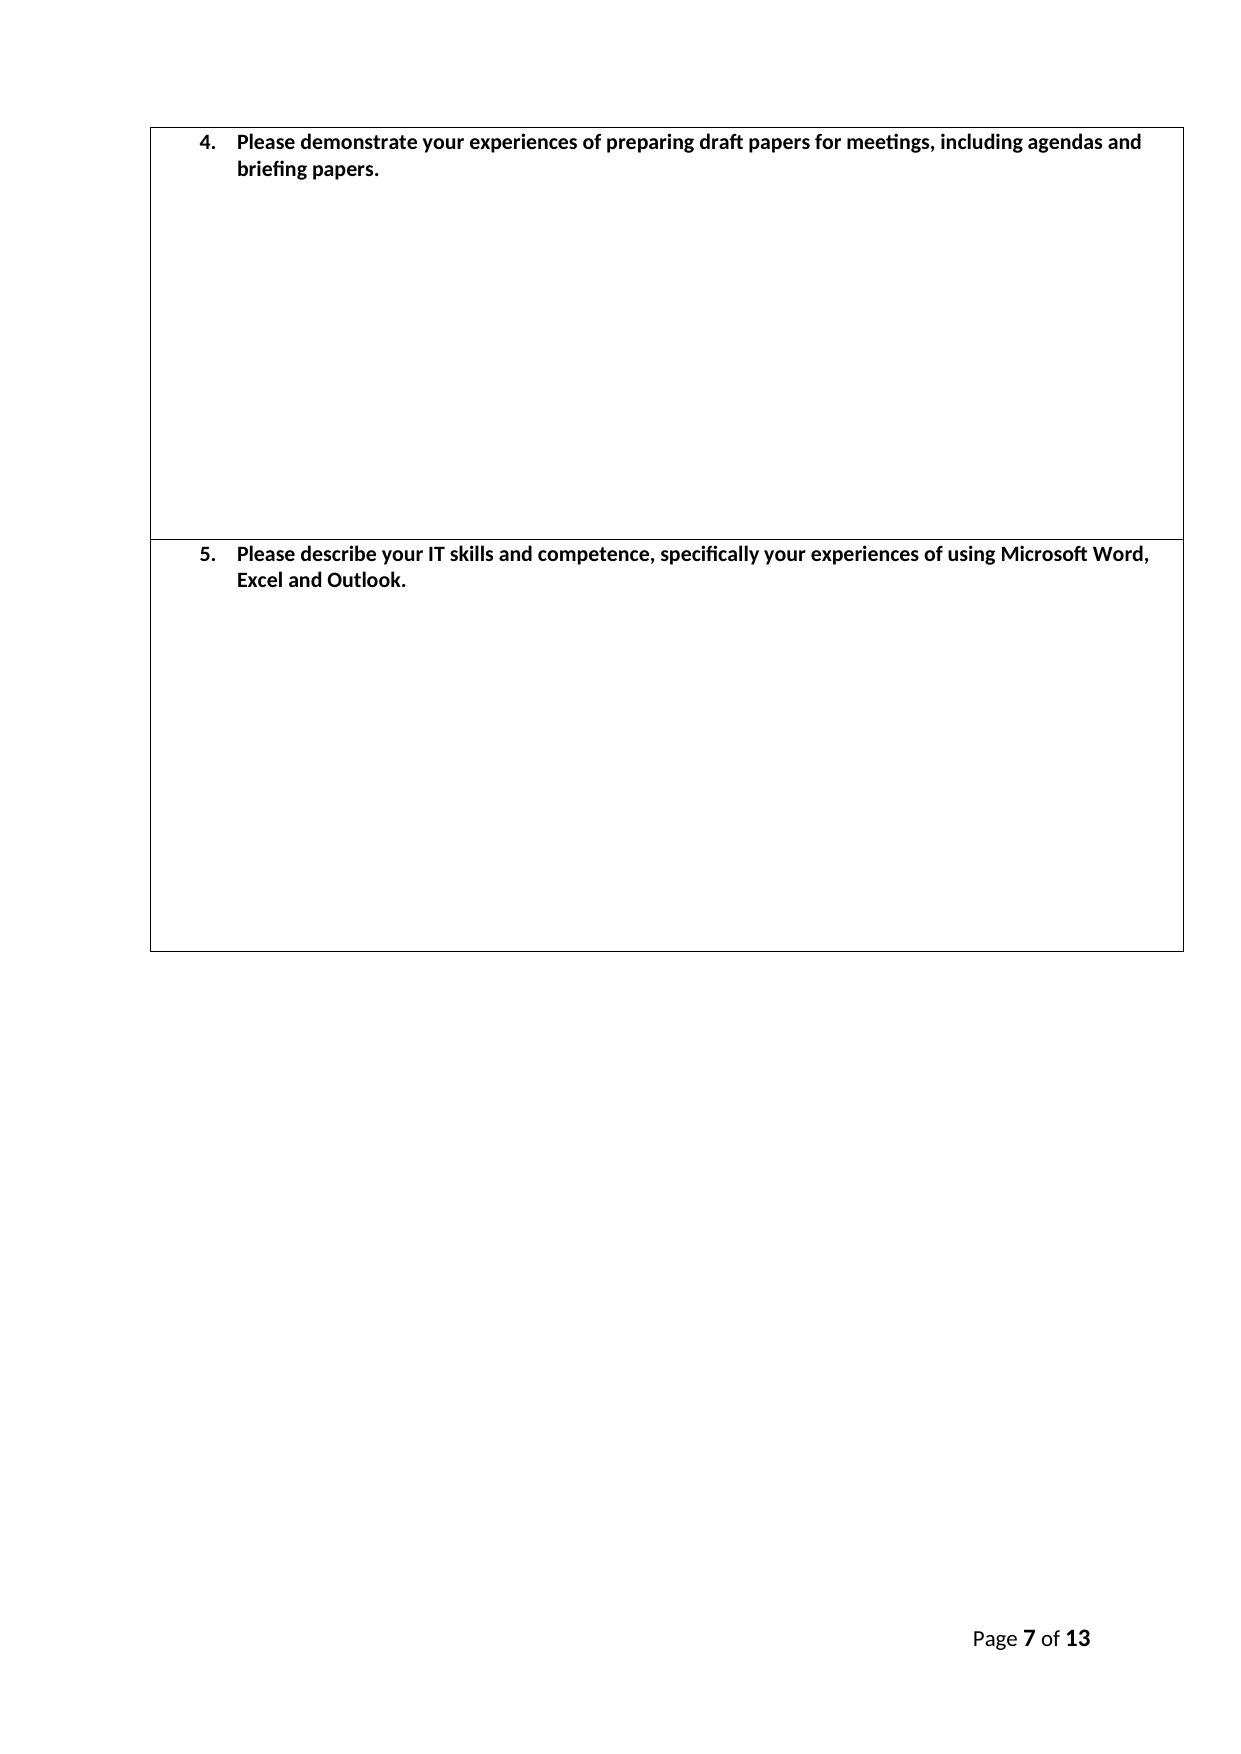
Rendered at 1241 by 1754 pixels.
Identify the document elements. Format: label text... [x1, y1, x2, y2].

table_cell Please describe your IT skills and competence, specifically your experiences of using Microsoft Word, Excel and Outlook. [151, 540, 1183, 951]
table_cell Please demonstrate your experiences of preparing draft papers for meetings, including agendas and briefing papers. [151, 128, 1183, 539]
